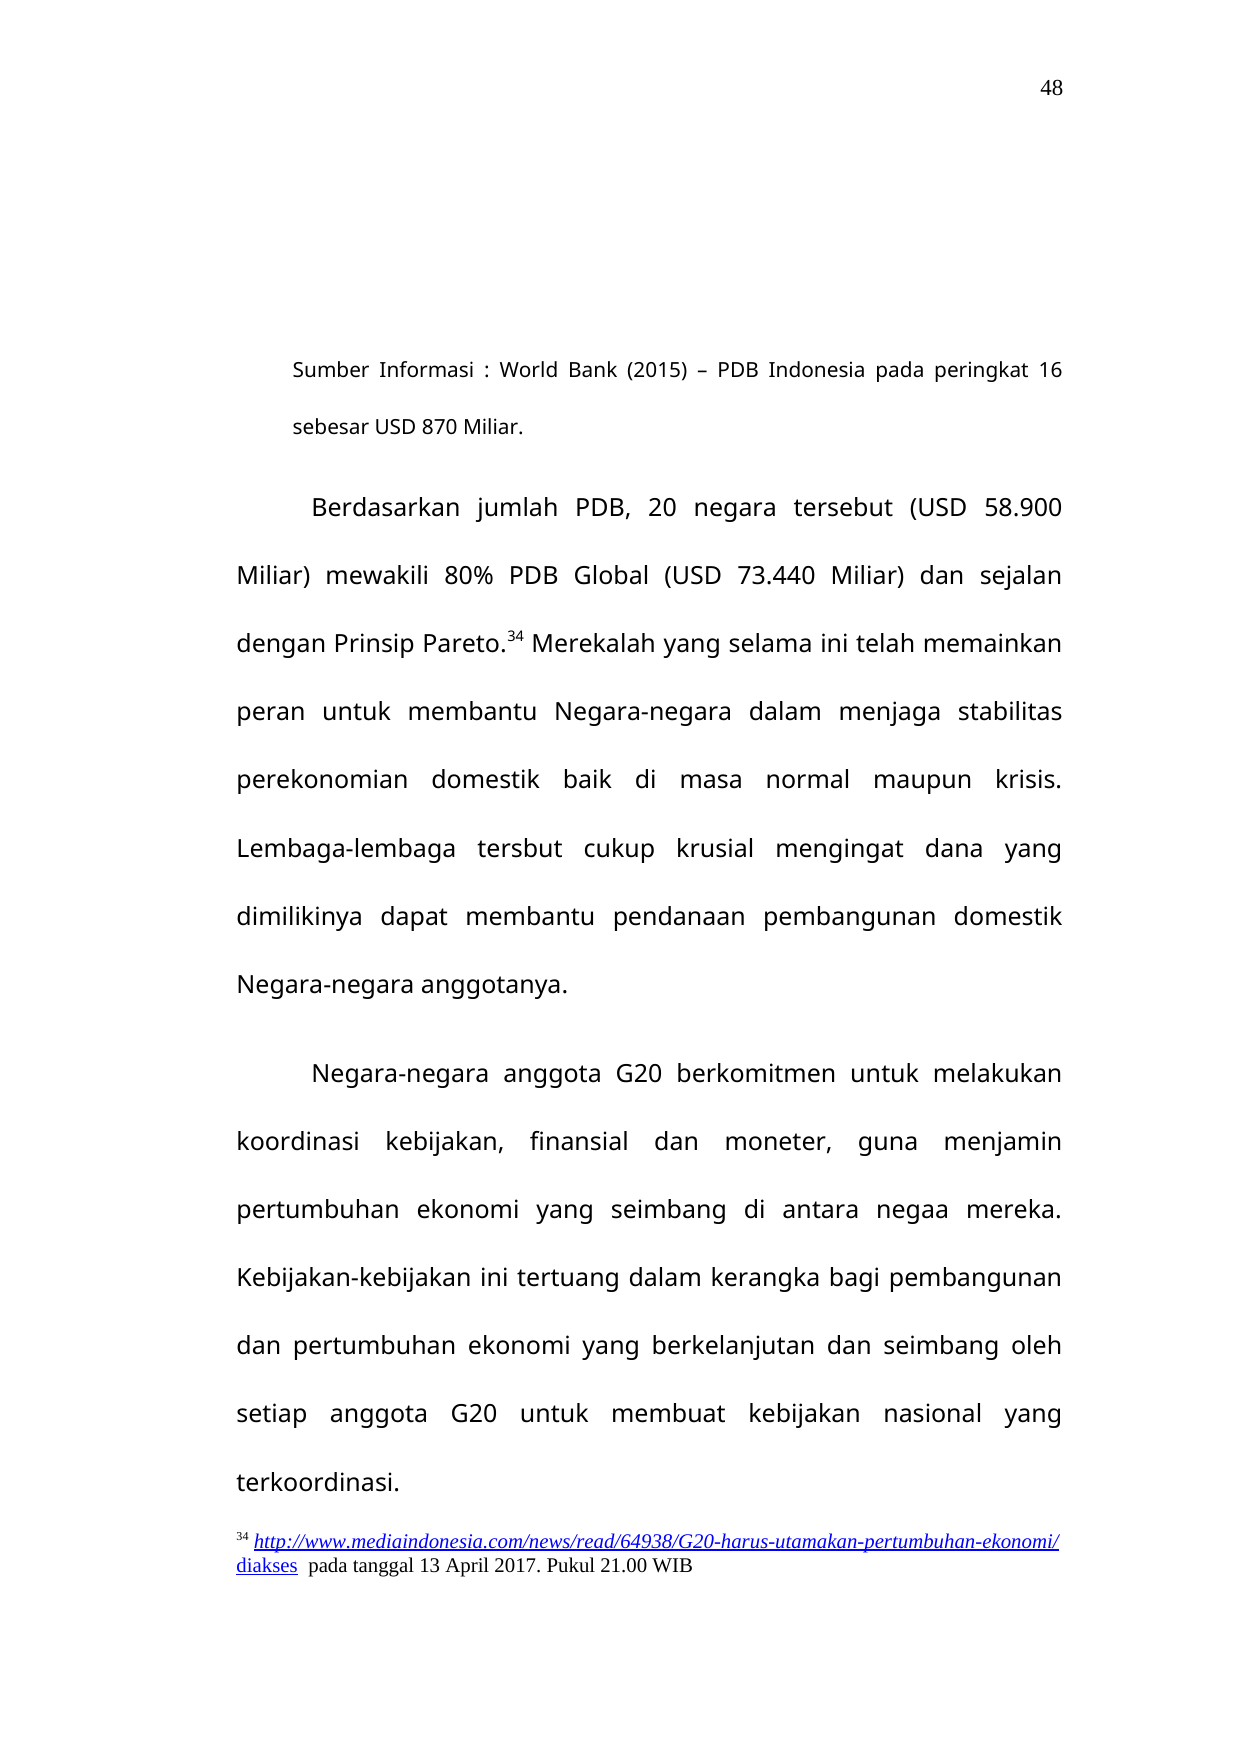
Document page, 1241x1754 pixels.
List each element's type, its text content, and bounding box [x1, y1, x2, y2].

text Berdasarkan jumlah PDB, 20 negara tersebut (USD 58.900 Miliar) mewakili 80% PDB Global (USD 73.440 Miliar) dan sejalan dengan Prinsip Pareto. Merekalah yang selama ini telah memainkan peran untuk membantu Negara-negara dalam menjaga stabilitas perekonomian domestik baik di masa normal maupun krisis. Lembaga-lembaga tersbut cukup krusial mengingat dana yang dimilikinya dapat membantu pendanaan pembangunan domestik Negara-negara anggotanya. [236, 490, 1063, 1001]
text Sumber Informasi : World Bank (2015) – PDB Indonesia pada peringkat 16 sebesar USD 870 Miliar. [292, 355, 1063, 440]
text Negara-negara anggota G20 berkomitmen untuk melakukan koordinasi kebijakan, finansial dan moneter, guna menjamin pertumbuhan ekonomi yang seimbang di antara negaa mereka. Kebijakan-kebijakan ini tertuang dalam kerangka bagi pembangunan dan pertumbuhan ekonomi yang berkelanjutan dan seimbang oleh setiap anggota G20 untuk membuat kebijakan nasional yang terkoordinasi. [236, 1056, 1063, 1498]
